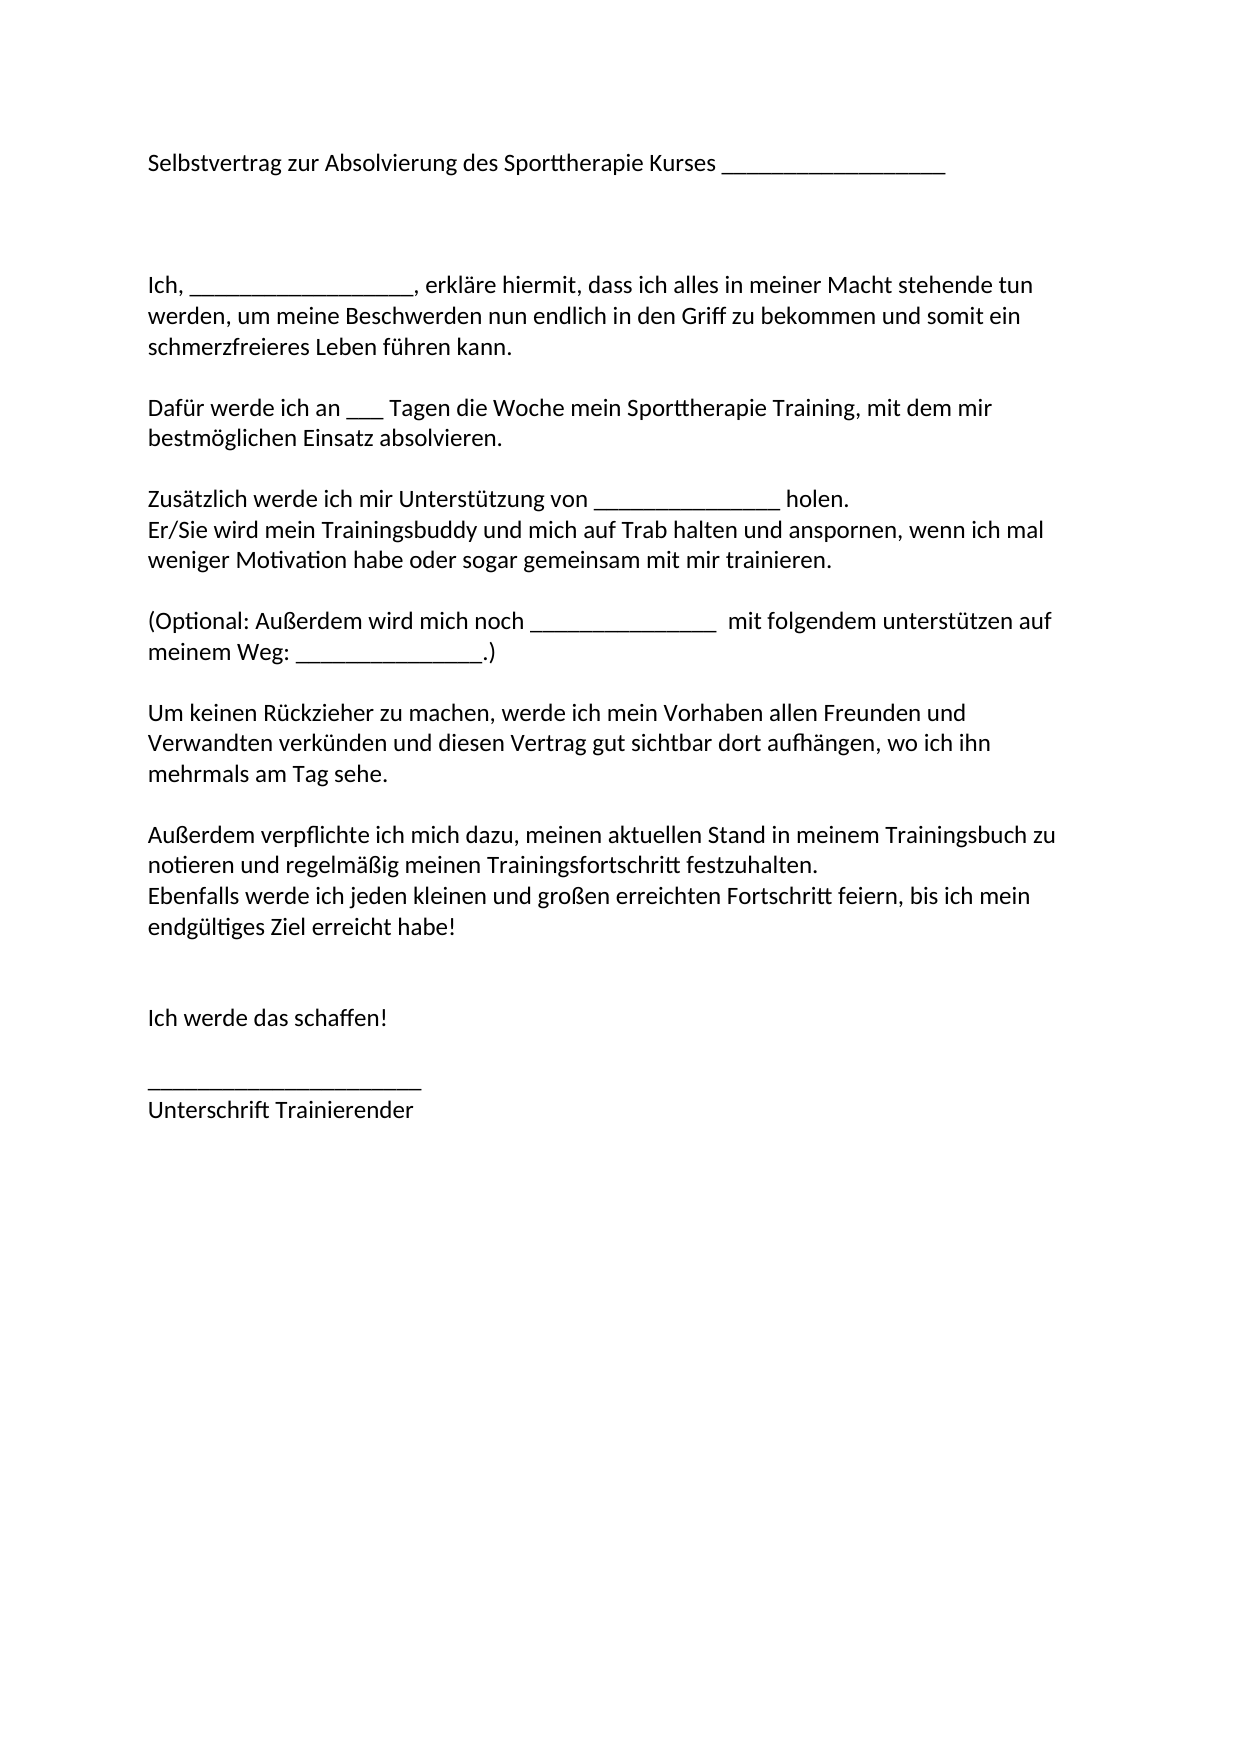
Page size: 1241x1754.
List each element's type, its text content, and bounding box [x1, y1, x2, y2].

text (Optional: Außerdem wird mich noch _______________ mit folgendem unterstützen auf meinem Weg: _______________.) [148, 605, 1093, 666]
text Er/Sie wird mein Trainingsbuddy und mich auf Trab halten und anspornen, wenn ich mal weniger Motivation habe oder sogar gemeinsam mit mir trainieren. [148, 514, 1093, 575]
text ______________________ [148, 1063, 1093, 1094]
text Zusätzlich werde ich mir Unterstützung von _______________ holen. [148, 483, 1093, 514]
text Ebenfalls werde ich jeden kleinen und großen erreichten Fortschritt feiern, bis ich mein endgültiges Ziel erreicht habe! [148, 880, 1093, 941]
text Außerdem verpflichte ich mich dazu, meinen aktuellen Stand in meinem Trainingsbuch zu notieren und regelmäßig meinen Trainingsfortschritt festzuhalten. [148, 819, 1093, 880]
text Ich werde das schaffen! [148, 1002, 1093, 1033]
text Selbstvertrag zur Absolvierung des Sporttherapie Kurses __________________ [148, 148, 1093, 178]
text Um keinen Rückzieher zu machen, werde ich mein Vorhaben allen Freunden und Verwandten verkünden und diesen Vertrag gut sichtbar dort aufhängen, wo ich ihn mehrmals am Tag sehe. [148, 697, 1093, 788]
text Dafür werde ich an ___ Tagen die Woche mein Sporttherapie Training, mit dem mir bestmöglichen Einsatz absolvieren. [148, 392, 1093, 453]
text Ich, __________________, erkläre hiermit, dass ich alles in meiner Macht stehende tun werden, um meine Beschwerden nun endlich in den Griff zu bekommen und somit ein schmerzfreieres Leben führen kann. [148, 270, 1093, 361]
text Unterschrift Trainierender [148, 1094, 1093, 1124]
